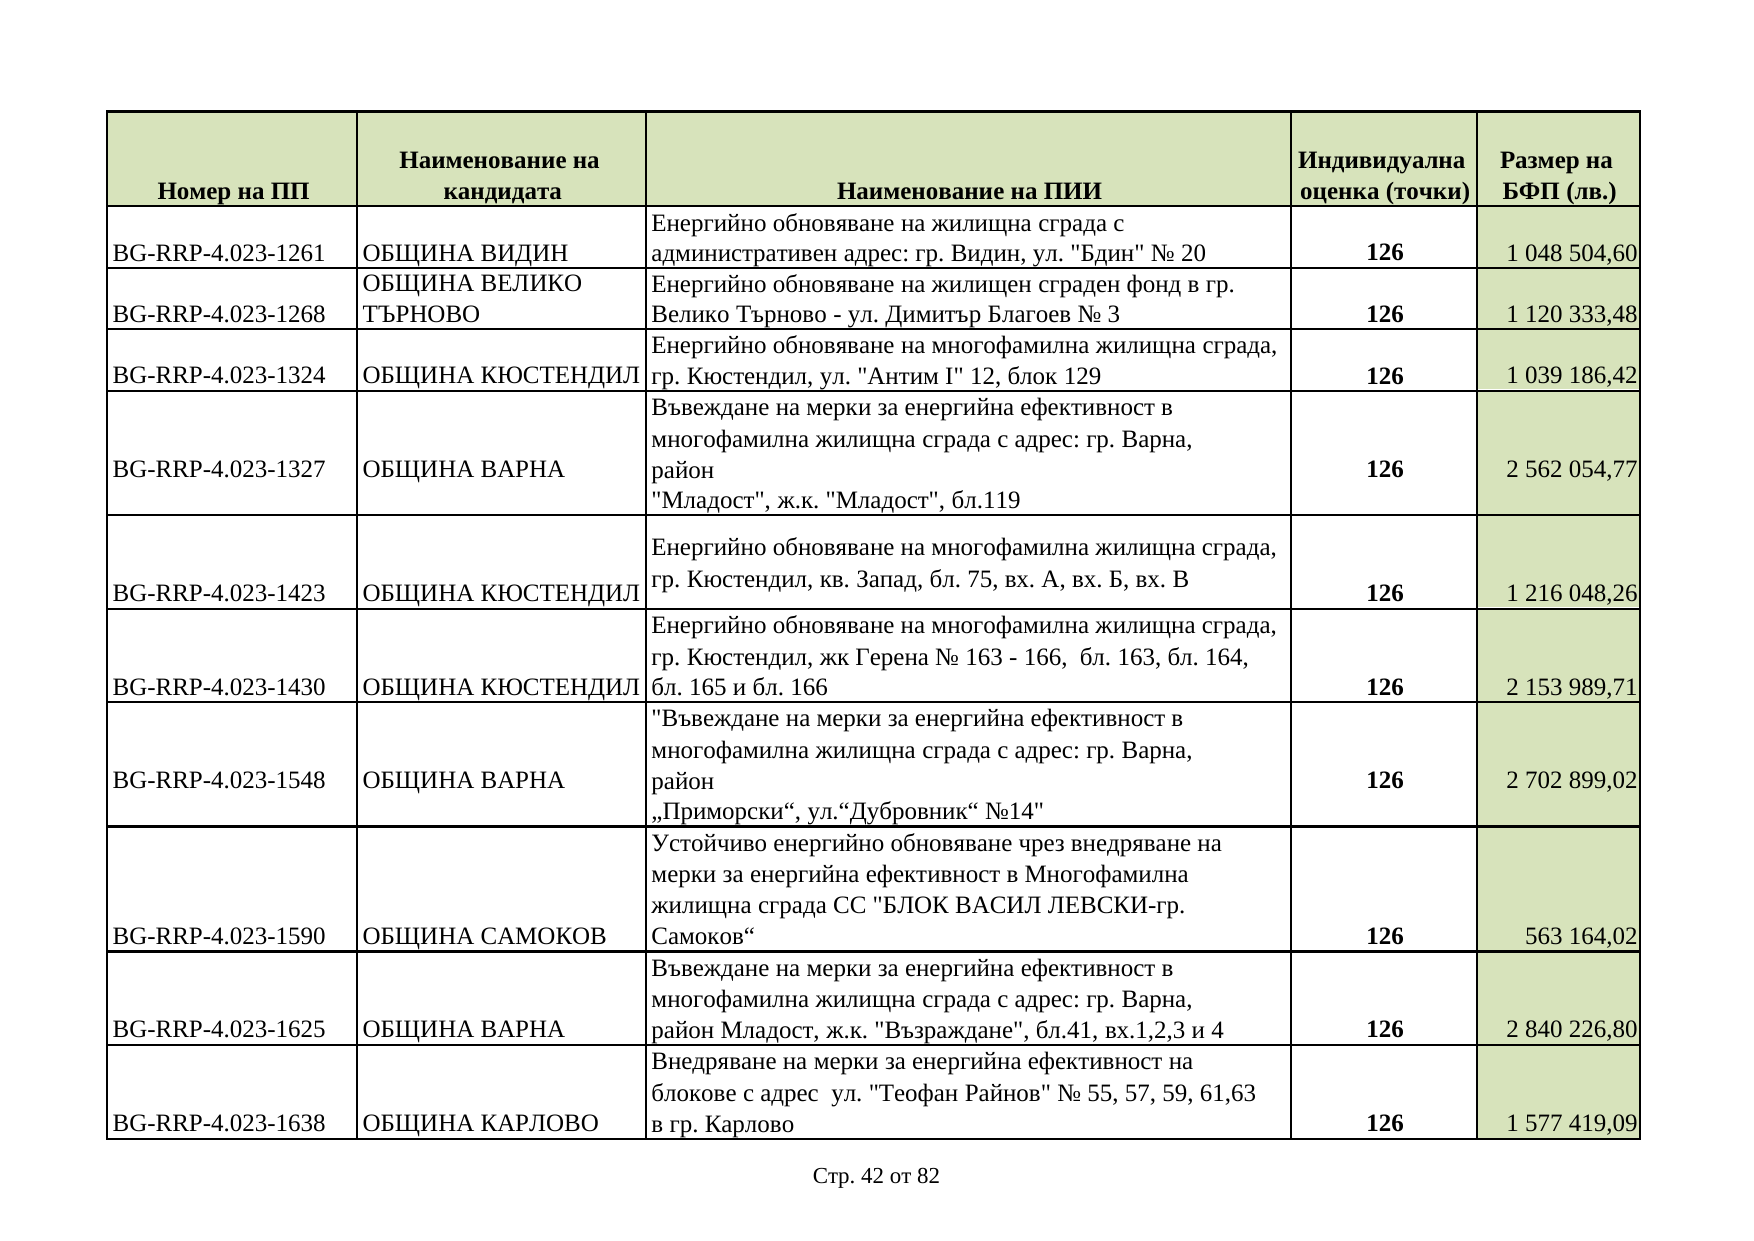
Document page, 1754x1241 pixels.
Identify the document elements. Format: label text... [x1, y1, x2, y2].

table_cell 126 [1292, 828, 1476, 950]
table_cell Въвеждане на мерки за енергийна ефективност в многофамилна жилищна сграда с адрес: гр. Варна, район "Младост", ж.к. "Младост", бл.119 [647, 392, 1290, 514]
table_cell BG-RRP-4.023-1638 [108, 1046, 356, 1138]
table_cell 126 [1292, 953, 1476, 1044]
table_cell 126 [1292, 610, 1476, 701]
table_cell Енергийно обновяване на многофамилна жилищна сграда, гр. Кюстендил, жк Герена № 163 - 166, бл. 163, бл. 164, бл. 165 и бл. 166 [647, 610, 1290, 701]
table_cell BG-RRP-4.023-1268 [108, 269, 356, 328]
table_cell ОБЩИНА ВАРНА [358, 392, 645, 514]
table_cell 126 [1292, 392, 1476, 514]
table_cell Енергийно обновяване на многофамилна жилищна сграда, гр. Кюстендил, ул. "Антим I" 12, блок 129 [647, 330, 1290, 389]
table_cell ОБЩИНА ВАРНА [358, 703, 645, 825]
table_cell 126 [1292, 516, 1476, 607]
table_cell Устойчиво енергийно обновяване чрез внедряване на мерки за енергийна ефективност в Многофамилна жилищна сграда СС "БЛОК ВАСИЛ ЛЕВСКИ-гр. Самоков“ [647, 828, 1290, 950]
table_header Наименование на кандидата [358, 113, 645, 205]
table_header Индивидуална оценка (точки) [1292, 113, 1476, 205]
table_cell BG-RRP-4.023-1324 [108, 330, 356, 389]
table_cell 1 048 504,60 [1478, 207, 1639, 267]
table_cell 1 577 419,09 [1478, 1046, 1639, 1138]
table_cell ОБЩИНА САМОКОВ [358, 828, 645, 950]
table_cell 126 [1292, 330, 1476, 389]
table_header Размер на БФП (лв.) [1478, 113, 1639, 205]
table_cell BG-RRP-4.023-1625 [108, 953, 356, 1044]
table_cell BG-RRP-4.023-1423 [108, 516, 356, 607]
table_header Номер на ПП [108, 113, 356, 205]
table_cell 1 039 186,42 [1478, 330, 1639, 389]
table_cell ОБЩИНА КЮСТЕНДИЛ [358, 516, 645, 607]
table_cell ОБЩИНА КАРЛОВО [358, 1046, 645, 1138]
table_cell 126 [1292, 269, 1476, 328]
table_cell 2 153 989,71 [1478, 610, 1639, 701]
table_cell BG-RRP-4.023-1261 [108, 207, 356, 267]
table_cell "Въвеждане на мерки за енергийна ефективност в многофамилна жилищна сграда с адрес: гр. Варна, район „Приморски“, ул.“Дубровник“ №14" [647, 703, 1290, 825]
table_cell Внедряване на мерки за енергийна ефективност на блокове с адрес ул. "Теофан Райнов" № 55, 57, 59, 61,63 в гр. Карлово [647, 1046, 1290, 1138]
table_cell ОБЩИНА КЮСТЕНДИЛ [358, 610, 645, 701]
table_cell ОБЩИНА ВИДИН [358, 207, 645, 267]
table_cell 1 120 333,48 [1478, 269, 1639, 328]
table_cell BG-RRP-4.023-1590 [108, 828, 356, 950]
table_cell 126 [1292, 207, 1476, 267]
table_cell 2 562 054,77 [1478, 392, 1639, 514]
table_cell 126 [1292, 703, 1476, 825]
table_cell BG-RRP-4.023-1430 [108, 610, 356, 701]
table_cell Енергийно обновяване на жилищна сграда с административен адрес: гр. Видин, ул. "Бдин" № 20 [647, 207, 1290, 267]
table_cell Енергийно обновяване на жилищен сграден фонд в гр. Велико Търново - ул. Димитър Благоев № 3 [647, 269, 1290, 328]
table_cell 563 164,02 [1478, 828, 1639, 950]
table_cell 1 216 048,26 [1478, 516, 1639, 607]
table_cell ОБЩИНА ВЕЛИКО ТЪРНОВО [358, 269, 645, 328]
table_cell 2 840 226,80 [1478, 953, 1639, 1044]
table_cell Въвеждане на мерки за енергийна ефективност в многофамилна жилищна сграда с адрес: гр. Варна, район Младост, ж.к. "Възраждане", бл.41, вх.1,2,3 и 4 [647, 953, 1290, 1044]
table_cell BG-RRP-4.023-1327 [108, 392, 356, 514]
table_cell 2 702 899,02 [1478, 703, 1639, 825]
table_cell Енергийно обновяване на многофамилна жилищна сграда, гр. Кюстендил, кв. Запад, бл. 75, вх. А, вх. Б, вх. В [647, 516, 1290, 607]
table_cell ОБЩИНА ВАРНА [358, 953, 645, 1044]
table_cell ОБЩИНА КЮСТЕНДИЛ [358, 330, 645, 389]
table_cell 126 [1292, 1046, 1476, 1138]
table_cell BG-RRP-4.023-1548 [108, 703, 356, 825]
table_header Наименование на ПИИ [647, 113, 1290, 205]
